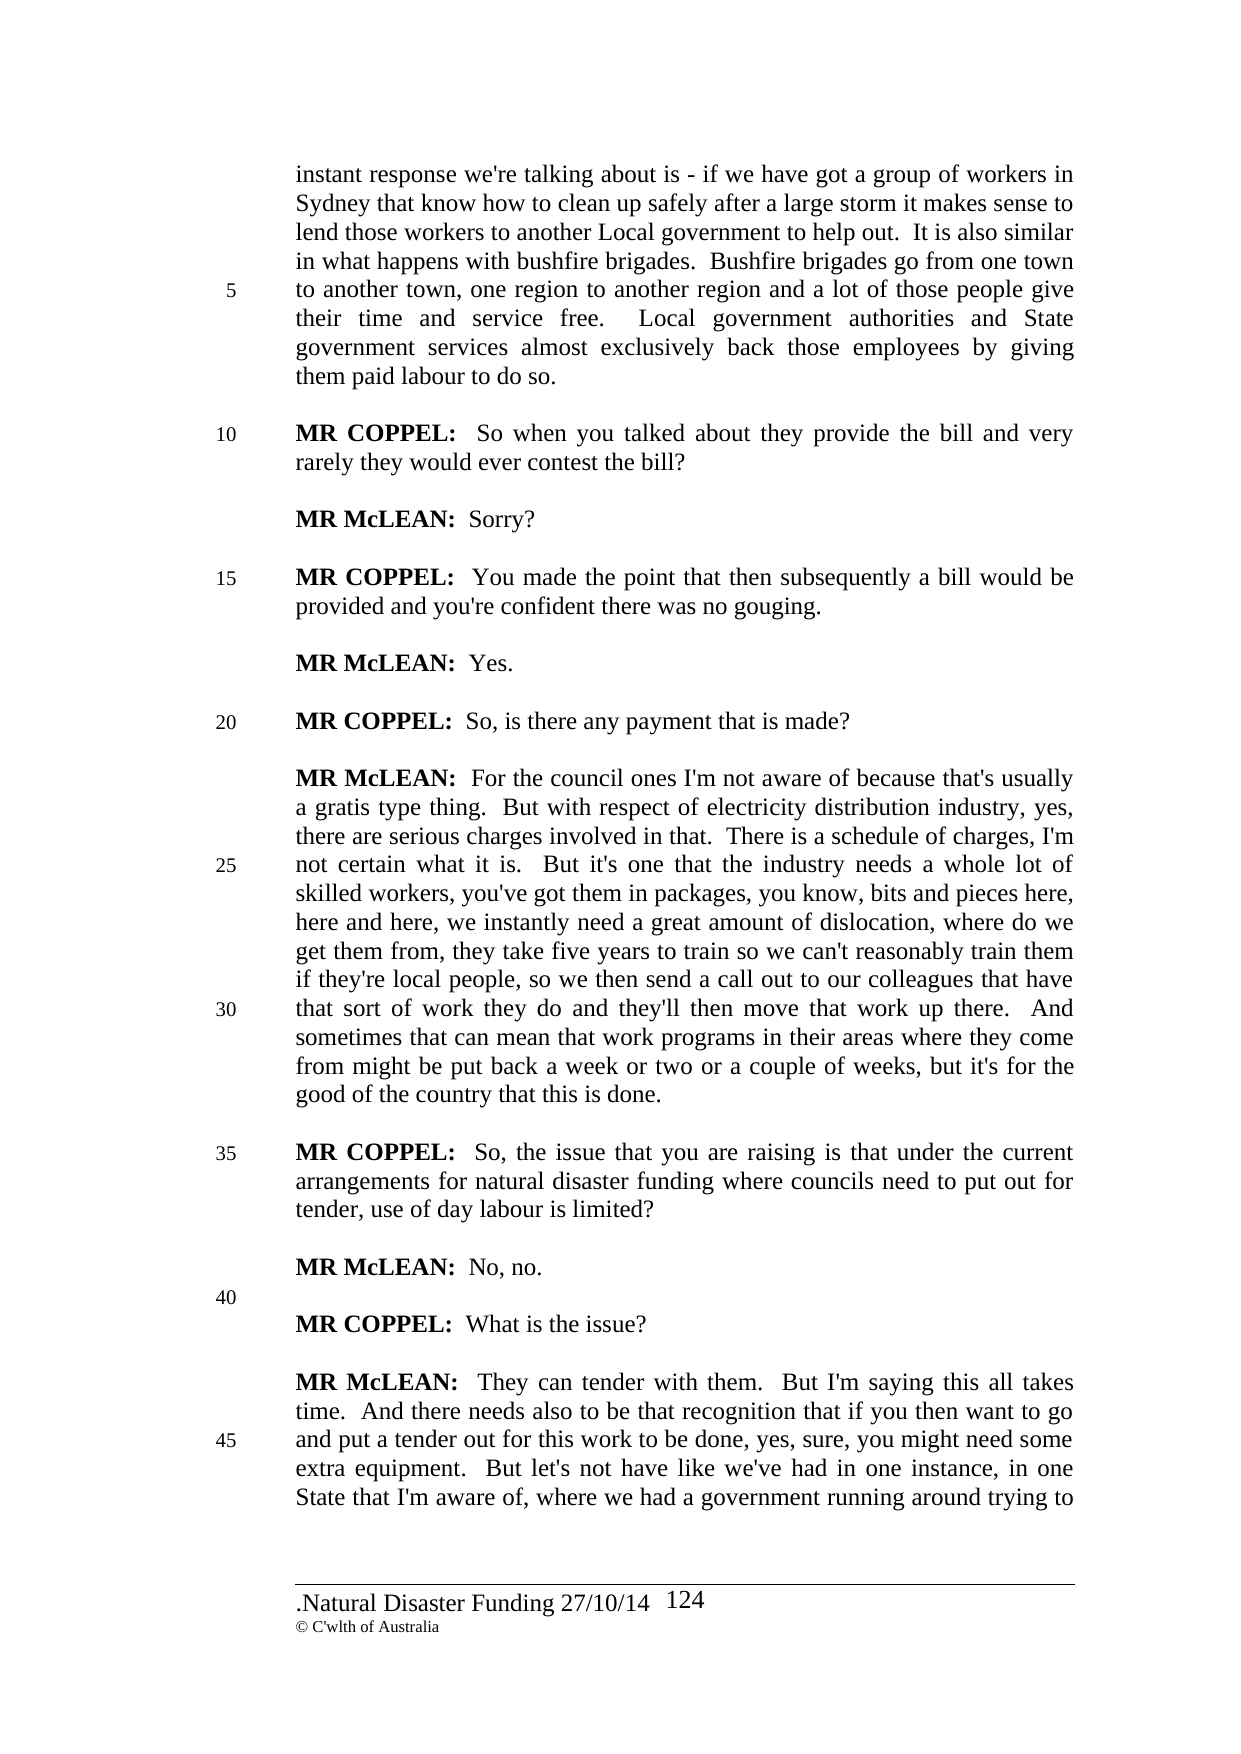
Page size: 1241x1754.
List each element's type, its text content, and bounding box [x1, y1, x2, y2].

text MR McLEAN: No, no. [295, 1252, 1075, 1281]
text MR COPPEL: So, is there any payment that is made? [295, 706, 1075, 734]
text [295, 1367, 1075, 1511]
text MR COPPEL: You made the point that then subsequently a bill would be provided and you're confident there was no gouging. [295, 562, 1075, 619]
text MR McLEAN: Sorry? [295, 504, 1075, 533]
text MR COPPEL: So when you talked about they provide the bill and very rarely they would ever contest the bill? [295, 418, 1075, 476]
text MR COPPEL: What is the issue? [295, 1309, 1075, 1338]
text MR McLEAN: For the council ones I'm not aware of because that's usually a gratis type thing. But with respect of electricity distribution industry, yes, there are serious charges involved in that. There is a schedule of charges, I'm not certain what it is. But it's one that the industry needs a whole lot of skilled workers, you've got them in packages, you know, bits and pieces here, here and here, we instantly need a great amount of dislocation, where do we get them from, they take five years to train so we can't reasonably train them if they're local people, so we then send a call out to our colleagues that have that sort of work they do and they'll then move that work up there. And sometimes that can mean that work programs in their areas where they come from might be put back a week or two or a couple of weeks, but it's for the good of the country that this is done. [295, 763, 1075, 1108]
text MR McLEAN: Yes. [295, 648, 1075, 677]
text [295, 159, 1075, 389]
text MR COPPEL: So, the issue that you are raising is that under the current arrangements for natural disaster funding where councils need to put out for tender, use of day labour is limited? [295, 1137, 1075, 1223]
